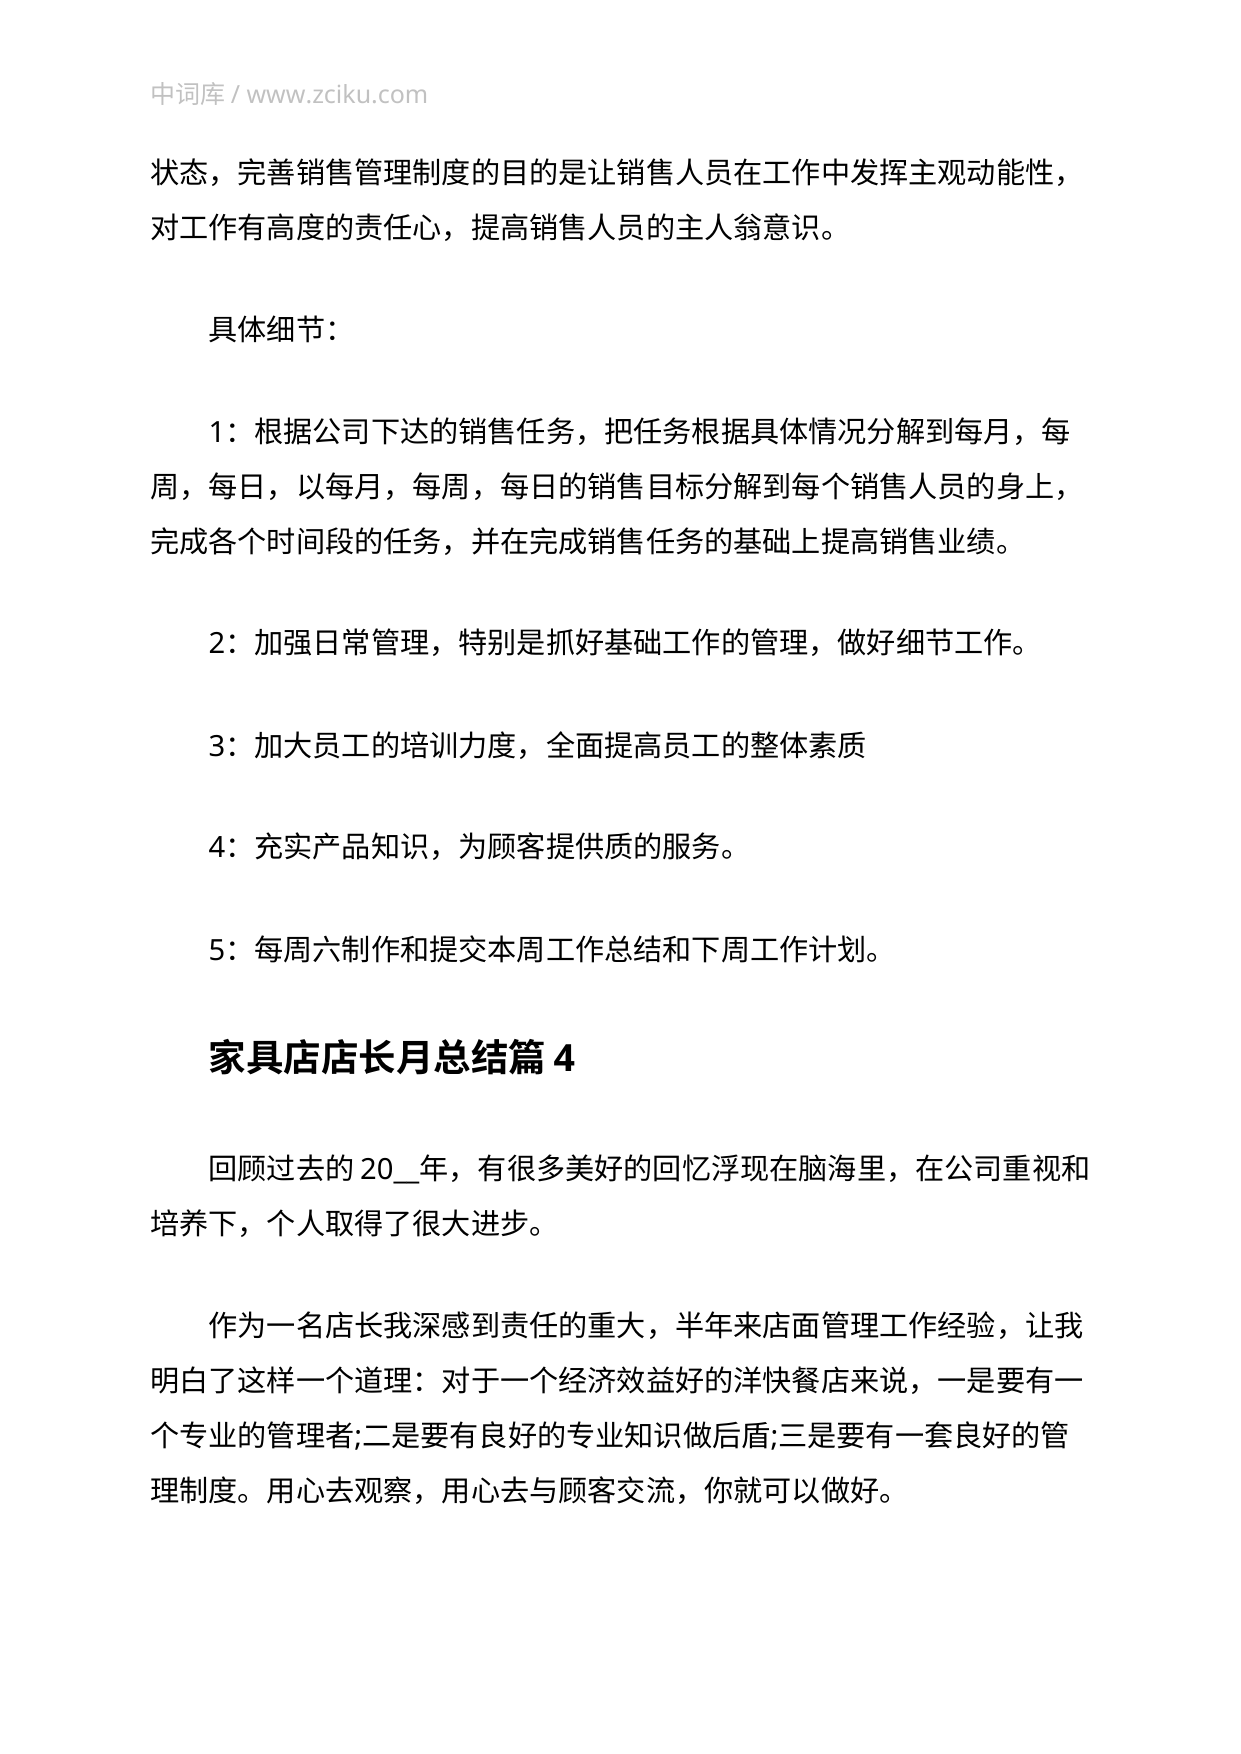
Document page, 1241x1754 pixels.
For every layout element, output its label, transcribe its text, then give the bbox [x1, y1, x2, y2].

text 回顾过去的20__年，有很多美好的回忆浮现在脑海里，在公司重视和培养下，个人取得了很大进步。 [150, 1146, 1090, 1243]
text 作为一名店长我深感到责任的重大，半年来店面管理工作经验，让我明白了这样一个道理：对于一个经济效益好的洋快餐店来说，一是要有一个专业的管理者;二是要有良好的专业知识做后盾;三是要有一套良好的管理制度。用心去观察，用心去与顾客交流，你就可以做好。 [150, 1302, 1090, 1509]
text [150, 150, 1090, 247]
text 1：根据公司下达的销售任务，把任务根据具体情况分解到每月，每周，每日，以每月，每周，每日的销售目标分解到每个销售人员的身上，完成各个时间段的任务，并在完成销售任务的基础上提高销售业绩。 [150, 408, 1090, 561]
text 5：每周六制作和提交本周工作总结和下周工作计划。 [150, 926, 1090, 968]
text 具体细节： [150, 307, 1090, 349]
text 家具店店长月总结篇4 [150, 1028, 1090, 1082]
text 2：加强日常管理，特别是抓好基础工作的管理，做好细节工作。 [150, 620, 1090, 662]
text 4：充实产品知识，为顾客提供质的服务。 [150, 824, 1090, 866]
text 3：加大员工的培训力度，全面提高员工的整体素质 [150, 722, 1090, 764]
